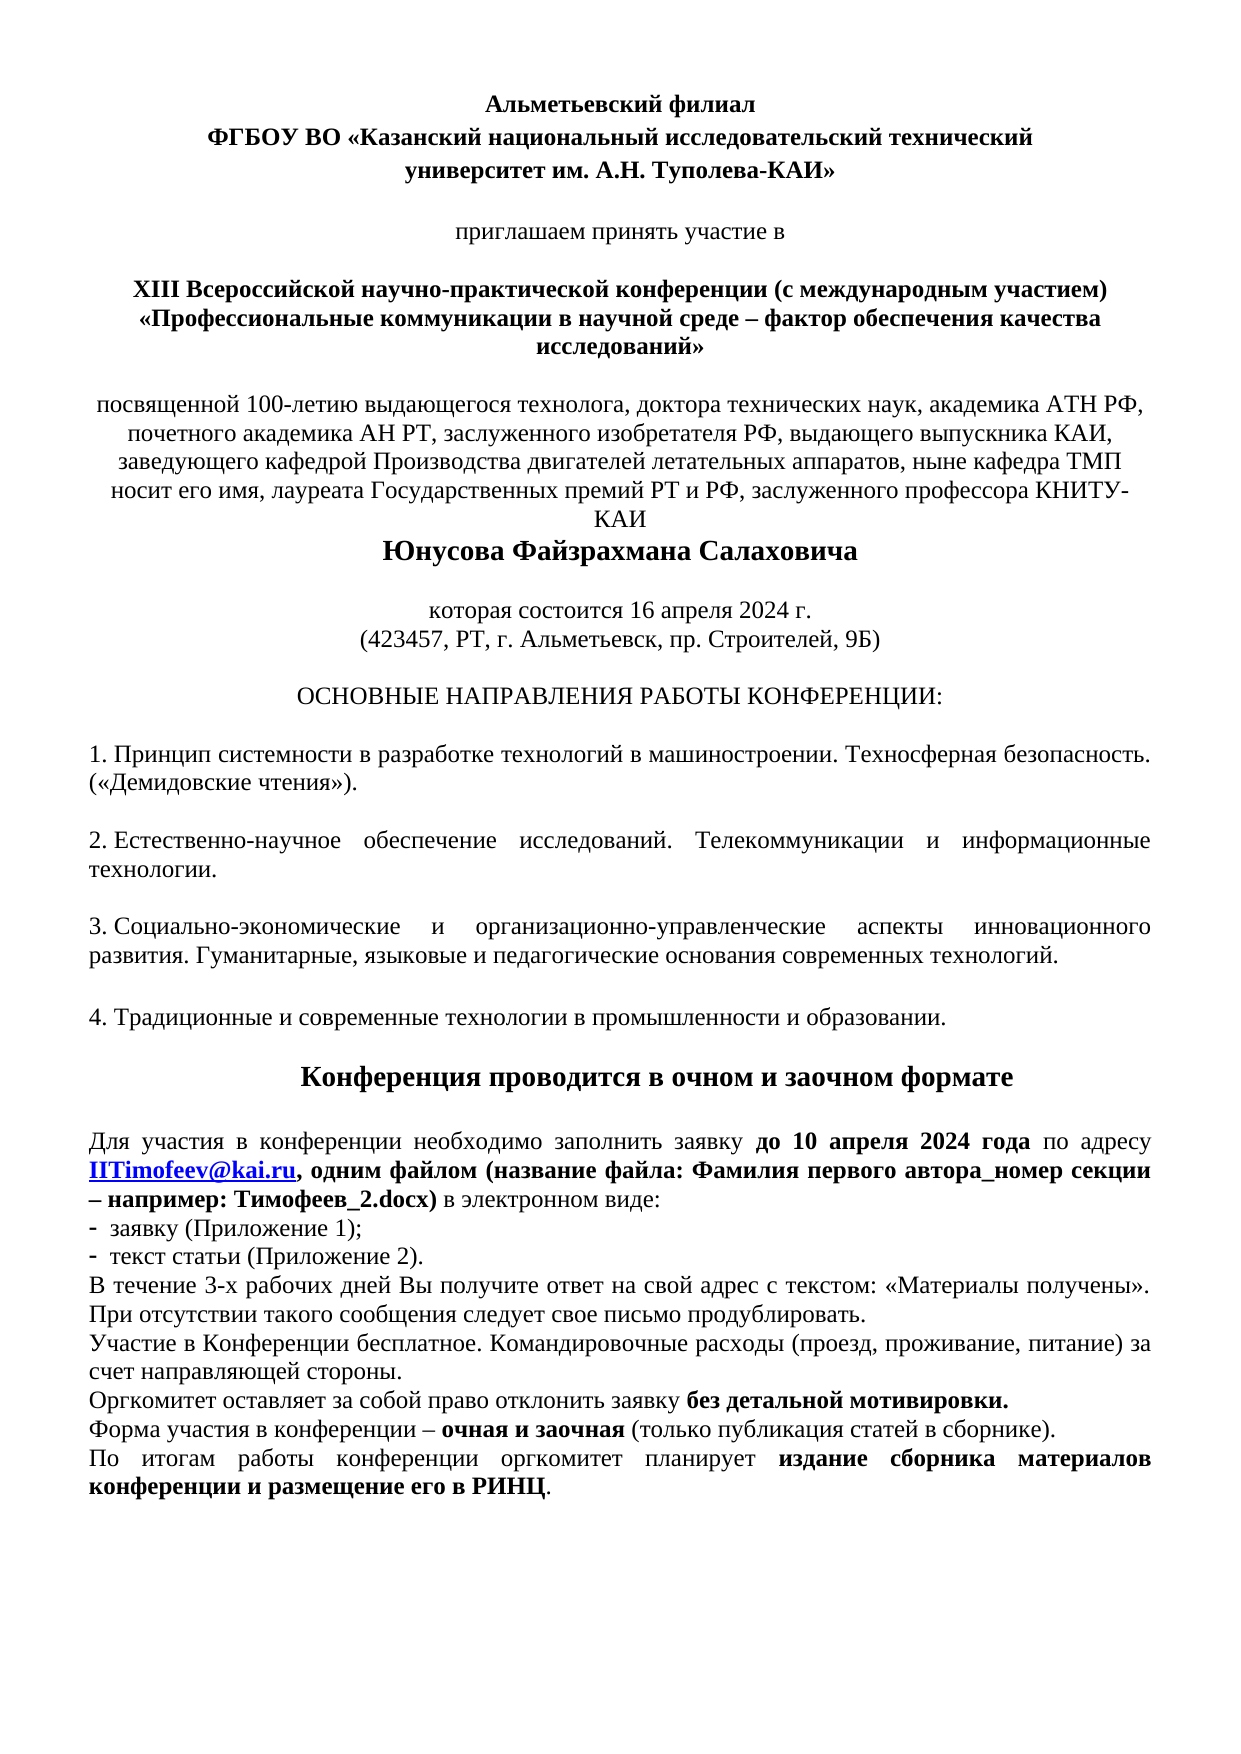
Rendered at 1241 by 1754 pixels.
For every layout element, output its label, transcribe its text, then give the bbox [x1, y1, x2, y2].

text Юнусова Файзрахмана Салаховича [89, 533, 1152, 566]
text посвященной 100-летию выдающегося технолога, доктора технических наук, академика АТН РФ, почетного академика АН РТ, заслуженного изобретателя РФ, выдающего выпускника КАИ, заведующего кафедрой Производства двигателей летательных аппаратов, ныне кафедра ТМП носит его имя, лауреата Государственных премий РТ и РФ, заслуженного профессора КНИТУ-КАИ [89, 389, 1152, 533]
text Оргкомитет оставляет за собой право отклонить заявку без детальной мотивировки. [89, 1385, 1152, 1414]
text По итогам работы конференции оргкомитет планирует издание сборника материалов конференции и размещение его в РИНЦ. [89, 1443, 1152, 1500]
text XIII Всероссийской научно-практической конференции (с международным участием) «Профессиональные коммуникации в научной среде – фактор обеспечения качества исследований» [89, 274, 1152, 360]
list Социально-экономические и организационно-управленческие аспекты инновационного развития. Гуманитарные, языковые и педагогические основания современных технологий. [89, 911, 1152, 969]
text университет им. А.Н. Туполева-КАИ» [89, 155, 1152, 183]
text которая состоится 16 апреля 2024 г. [89, 595, 1152, 624]
list заявку (Приложение 1); [89, 1213, 1152, 1241]
text (423457, РТ, г. Альметьевск, пр. Строителей, 9Б) [89, 624, 1152, 652]
list Естественно-научное обеспечение исследований. Телекоммуникации и информационные технологии. [89, 825, 1152, 882]
text Форма участия в конференции – очная и заочная (только публикация статей в сборнике). [89, 1414, 1152, 1443]
text приглашаем принять участие в [89, 216, 1152, 245]
list Принцип системности в разработке технологий в машиностроении. Техносферная безопасность. («Демидовские чтения»). [89, 739, 1152, 796]
text Альметьевский филиал [89, 89, 1152, 117]
list Традиционные и современные технологии в промышленности и образовании. [89, 1002, 1152, 1031]
text Участие в Конференции бесплатное. Командировочные расходы (проезд, проживание, питание) за счет направляющей стороны. [89, 1328, 1152, 1385]
text ФГБОУ ВО «Казанский национальный исследовательский технический [89, 122, 1152, 150]
text ОСНОВНЫЕ НАПРАВЛЕНИЯ РАБОТЫ КОНФЕРЕНЦИИ: [89, 681, 1152, 710]
list текст статьи (Приложение 2). [89, 1241, 1152, 1270]
text Для участия в конференции необходимо заполнить заявку до 10 апреля 2024 года по адресу IITimofeev@kai.ru, одним файлом (название файла: Фамилия первого автора_номер секции – например: Тимофеев_2.docx) в электронном виде: [89, 1126, 1152, 1213]
text Конференция проводится в очном и заочном формате [89, 1059, 1152, 1093]
text В течение 3-х рабочих дней Вы получите ответ на свой адрес с текстом: «Материалы получены». При отсутствии такого сообщения следует свое письмо продублировать. [89, 1270, 1152, 1328]
